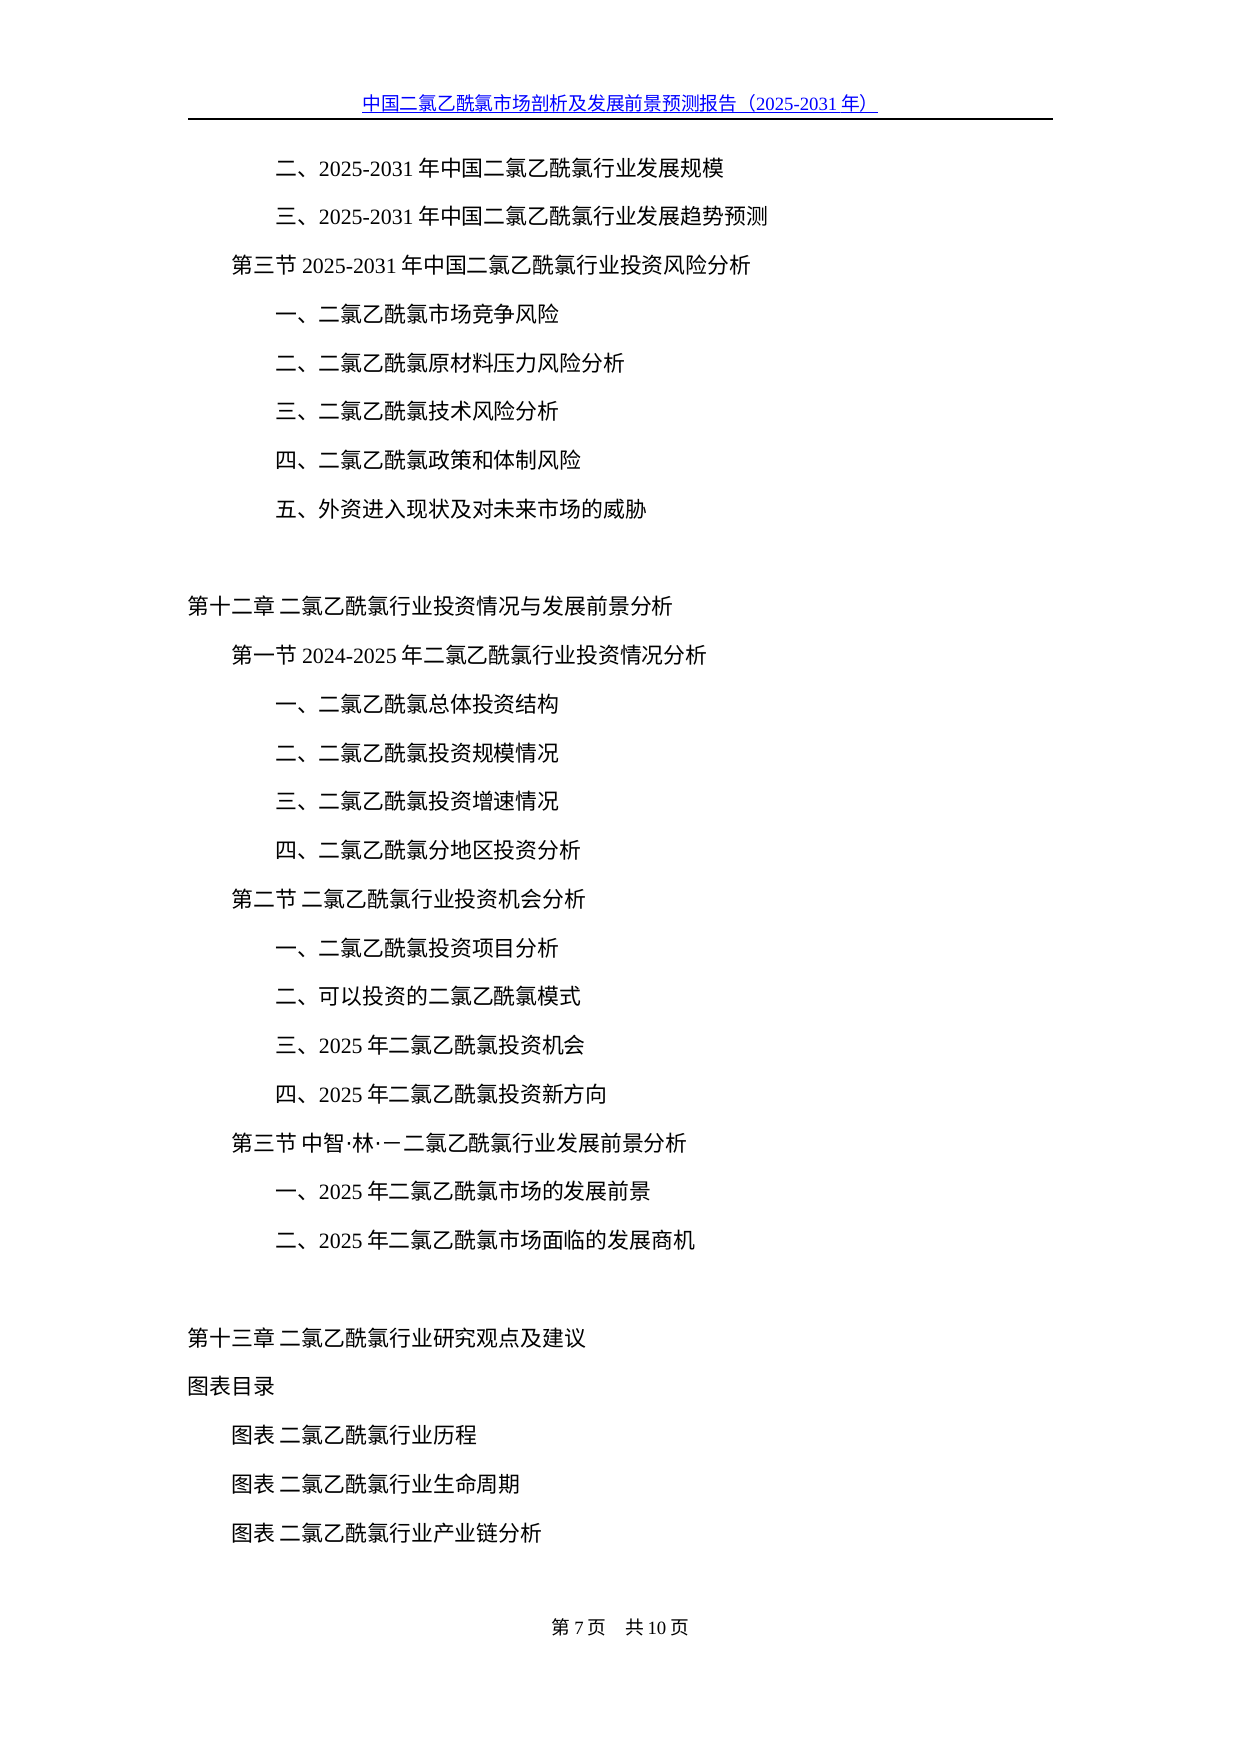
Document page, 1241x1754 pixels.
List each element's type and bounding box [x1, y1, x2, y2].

text [187, 150, 1053, 1548]
